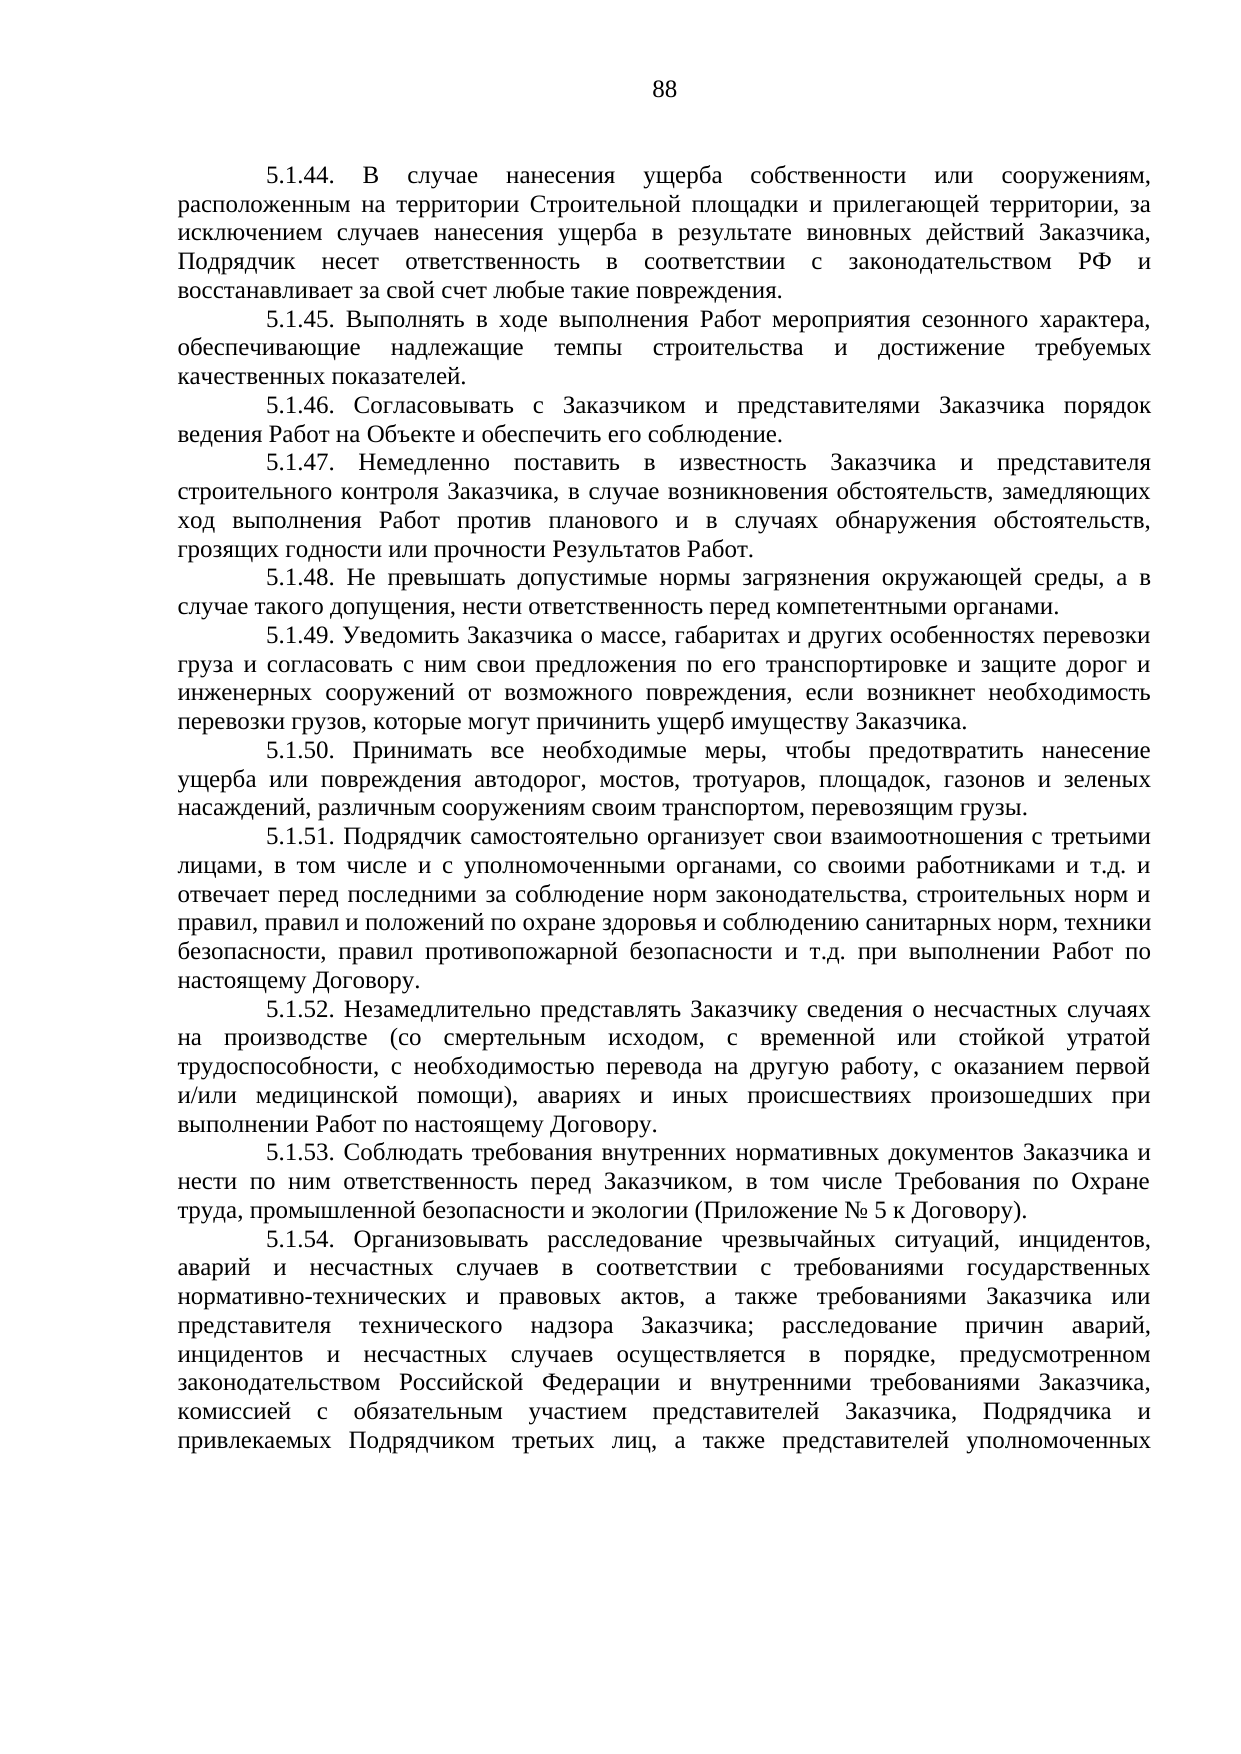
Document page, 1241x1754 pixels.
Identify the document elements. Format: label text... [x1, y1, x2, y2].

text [177, 1224, 1152, 1454]
text 5.1.52. Незамедлительно представлять Заказчику сведения о несчастных случаях на производстве (со смертельным исходом, с временной или стойкой утратой трудоспособности, с необходимостью перевода на другую работу, с оказанием первой и/или медицинской помощи), авариях и иных происшествиях произошедших при выполнении Работ по настоящему Договору. [177, 994, 1152, 1137]
text 5.1.53. Соблюдать требования внутренних нормативных документов Заказчика и нести по ним ответственность перед Заказчиком, в том числе Требования по Охране труда, промышленной безопасности и экологии (Приложение № 5 к Договору). [177, 1137, 1152, 1224]
text 5.1.48. Не превышать допустимые нормы загрязнения окружающей среды, а в случае такого допущения, нести ответственность перед компетентными органами. [177, 562, 1152, 620]
text 5.1.47. Немедленно поставить в известность Заказчика и представителя строительного контроля Заказчика, в случае возникновения обстоятельств, замедляющих ход выполнения Работ против планового и в случаях обнаружения обстоятельств, грозящих годности или прочности Результатов Работ. [177, 447, 1152, 562]
text 5.1.45. Выполнять в ходе выполнения Работ мероприятия сезонного характера, обеспечивающие надлежащие темпы строительства и достижение требуемых качественных показателей. [177, 304, 1152, 390]
text 5.1.49. Уведомить Заказчика о массе, габаритах и других особенностях перевозки груза и согласовать с ним свои предложения по его транспортировке и защите дорог и инженерных сооружений от возможного повреждения, если возникнет необходимость перевозки грузов, которые могут причинить ущерб имуществу Заказчика. [177, 620, 1152, 735]
text 5.1.51. Подрядчик самостоятельно организует свои взаимоотношения с третьими лицами, в том числе и с уполномоченными органами, со своими работниками и т.д. и отвечает перед последними за соблюдение норм законодательства, строительных норм и правил, правил и положений по охране здоровья и соблюдению санитарных норм, техники безопасности, правил противопожарной безопасности и т.д. при выполнении Работ по настоящему Договору. [177, 821, 1152, 994]
text 5.1.46. Согласовывать с Заказчиком и представителями Заказчика порядок ведения Работ на Объекте и обеспечить его соблюдение. [177, 390, 1152, 447]
text 5.1.44. В случае нанесения ущерба собственности или сооружениям, расположенным на территории Строительной площадки и прилегающей территории, за исключением случаев нанесения ущерба в результате виновных действий Заказчика, Подрядчик несет ответственность в соответствии с законодательством РФ и восстанавливает за свой счет любые такие повреждения. [177, 160, 1152, 304]
text 5.1.50. Принимать все необходимые меры, чтобы предотвратить нанесение ущерба или повреждения автодорог, мостов, тротуаров, площадок, газонов и зеленых насаждений, различным сооружениям своим транспортом, перевозящим грузы. [177, 735, 1152, 821]
